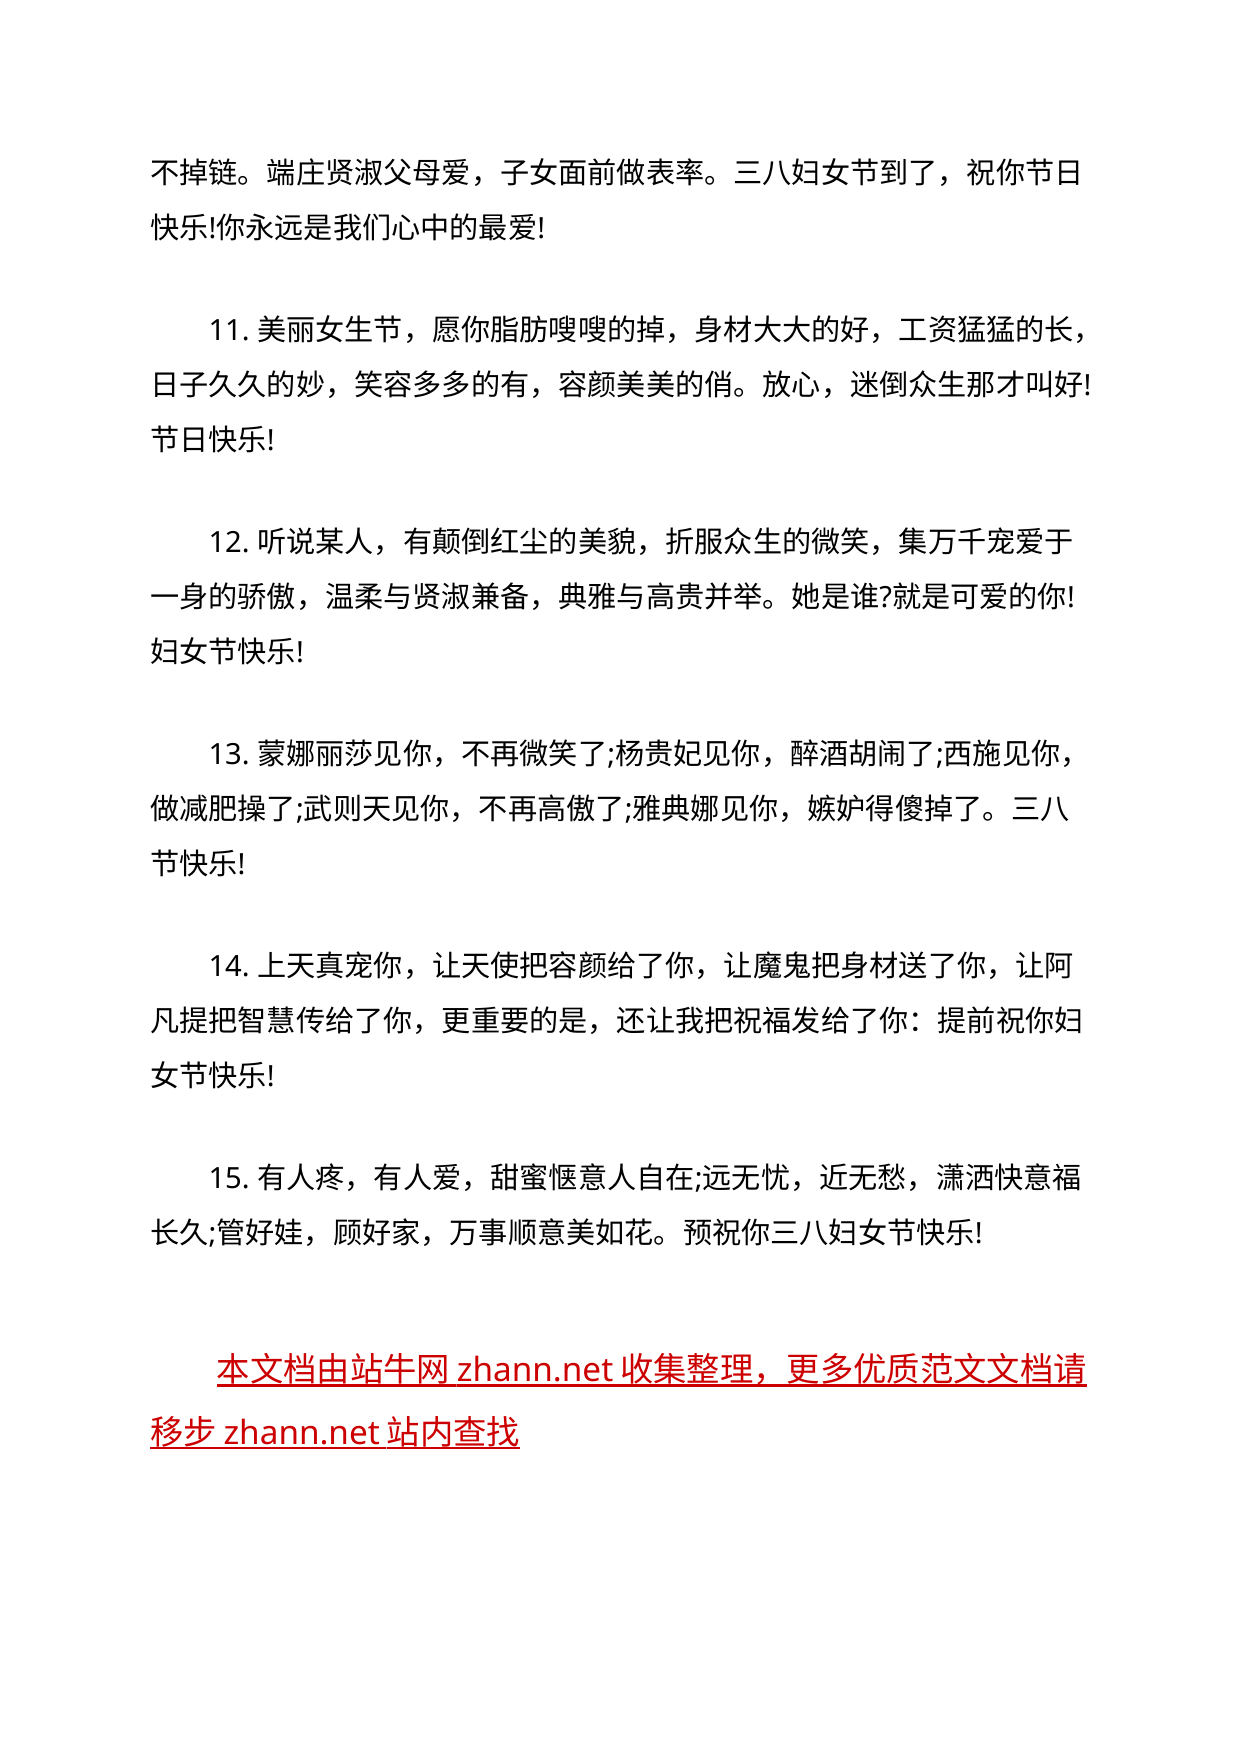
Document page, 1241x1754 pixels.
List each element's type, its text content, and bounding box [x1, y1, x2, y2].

text 本文档由站牛网zhann.net收集整理，更多优质范文文档请移步zhann.net站内查找 [150, 1343, 1090, 1454]
text 15. 有人疼，有人爱，甜蜜惬意人自在;远无忧，近无愁，潇洒快意福长久;管好娃，顾好家，万事顺意美如花。预祝你三八妇女节快乐! [150, 1155, 1090, 1252]
text 14. 上天真宠你，让天使把容颜给了你，让魔鬼把身材送了你，让阿凡提把智慧传给了你，更重要的是，还让我把祝福发给了你：提前祝你妇女节快乐! [150, 943, 1090, 1095]
text 12. 听说某人，有颠倒红尘的美貌，折服众生的微笑，集万千宠爱于一身的骄傲，温柔与贤淑兼备，典雅与高贵并举。她是谁?就是可爱的你!妇女节快乐! [150, 519, 1090, 671]
text 13. 蒙娜丽莎见你，不再微笑了;杨贵妃见你，醉酒胡闹了;西施见你，做减肥操了;武则天见你，不再高傲了;雅典娜见你，嫉妒得傻掉了。三八节快乐! [150, 731, 1090, 883]
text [150, 150, 1090, 247]
text 11. 美丽女生节，愿你脂肪嗖嗖的掉，身材大大的好，工资猛猛的长，日子久久的妙，笑容多多的有，容颜美美的俏。放心，迷倒众生那才叫好!节日快乐! [150, 307, 1090, 459]
